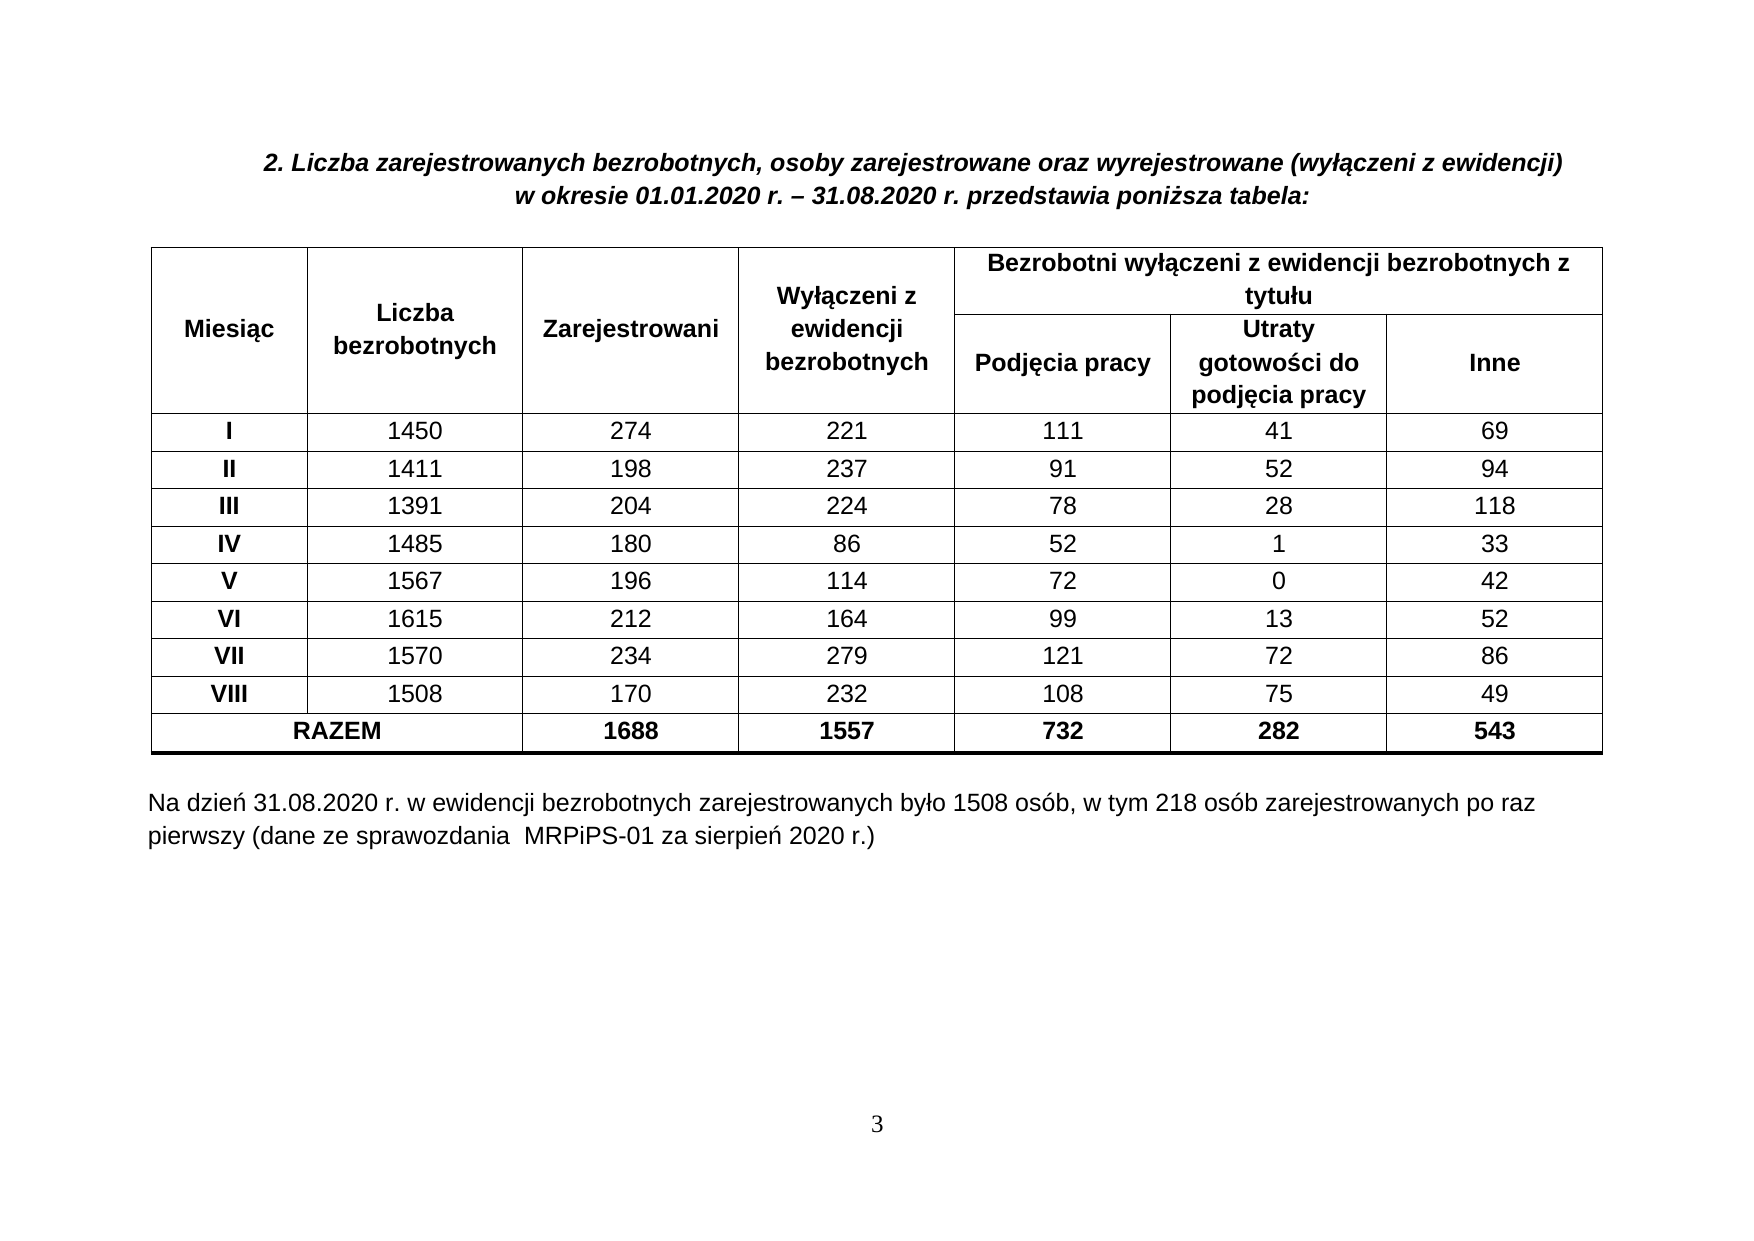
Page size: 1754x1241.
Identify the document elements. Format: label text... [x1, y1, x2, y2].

table_cell 1508 [308, 677, 522, 713]
table_cell 1557 [739, 714, 954, 751]
table_cell 78 [955, 489, 1170, 526]
table_cell 114 [739, 564, 954, 601]
table_cell 91 [955, 452, 1170, 488]
table_cell 221 [739, 414, 954, 451]
text Na dzień 31.08.2020 r. w ewidencji bezrobotnych zarejestrowanych było 1508 osób, w tym 218 osób zarejestrowanych po raz pierwszy (dane ze sprawozdania MRPiPS-01 za sierpień 2020 r.) [148, 788, 1606, 850]
table_cell 274 [523, 414, 738, 451]
table_cell III [152, 489, 307, 526]
table_cell 212 [523, 602, 738, 638]
table_cell 121 [955, 639, 1170, 676]
table_cell 234 [523, 639, 738, 676]
table_cell 33 [1387, 527, 1602, 563]
table_cell 1570 [308, 639, 522, 676]
table_cell 52 [955, 527, 1170, 563]
text 2. Liczba zarejestrowanych bezrobotnych, osoby zarejestrowane oraz wyrejestrowane (wyłączeni z ewidencji) [148, 148, 1606, 176]
table_cell 111 [955, 414, 1170, 451]
table_cell 204 [523, 489, 738, 526]
table_header Wyłączeni z ewidencji bezrobotnych [739, 248, 954, 413]
table_cell 69 [1387, 414, 1602, 451]
table_cell RAZEM [152, 714, 522, 751]
table_cell Utraty gotowości do podjęcia pracy [1171, 315, 1386, 413]
table_cell 1615 [308, 602, 522, 638]
table_cell 180 [523, 527, 738, 563]
table_cell 279 [739, 639, 954, 676]
table_cell IV [152, 527, 307, 563]
table_cell 1411 [308, 452, 522, 488]
table_cell 1567 [308, 564, 522, 601]
table_header Zarejestrowani [523, 248, 738, 413]
table_cell 75 [1171, 677, 1386, 713]
table_header Bezrobotni wyłączeni z ewidencji bezrobotnych z tytułu [955, 248, 1602, 313]
table_cell 1 [1171, 527, 1386, 563]
table_cell 1450 [308, 414, 522, 451]
table_cell 108 [955, 677, 1170, 713]
table_cell 49 [1387, 677, 1602, 713]
table_header Liczba bezrobotnych [308, 248, 522, 413]
table_cell 198 [523, 452, 738, 488]
table_cell 94 [1387, 452, 1602, 488]
table_cell 0 [1171, 564, 1386, 601]
table_header Miesiąc [152, 248, 307, 413]
table_cell 118 [1387, 489, 1602, 526]
text w okresie 01.01.2020 r. – 31.08.2020 r. przedstawia poniższa tabela: [148, 181, 1606, 209]
table_cell 41 [1171, 414, 1386, 451]
table_cell 224 [739, 489, 954, 526]
table_cell Inne [1387, 315, 1602, 413]
table_cell V [152, 564, 307, 601]
table_cell 196 [523, 564, 738, 601]
table_cell 164 [739, 602, 954, 638]
table_cell 232 [739, 677, 954, 713]
table_cell 170 [523, 677, 738, 713]
table_cell 13 [1171, 602, 1386, 638]
table_cell 99 [955, 602, 1170, 638]
table_cell VIII [152, 677, 307, 713]
table_cell 72 [1171, 639, 1386, 676]
table_cell 28 [1171, 489, 1386, 526]
table_cell II [152, 452, 307, 488]
table_cell 237 [739, 452, 954, 488]
table_cell 52 [1387, 602, 1602, 638]
table_cell 86 [1387, 639, 1602, 676]
table_cell 1688 [523, 714, 738, 751]
table_cell 72 [955, 564, 1170, 601]
table_cell 52 [1171, 452, 1386, 488]
table_cell 1391 [308, 489, 522, 526]
table_cell 1485 [308, 527, 522, 563]
table_cell I [152, 414, 307, 451]
table_cell VII [152, 639, 307, 676]
table_cell 282 [1171, 714, 1386, 751]
table_cell 543 [1387, 714, 1602, 751]
table_cell Podjęcia pracy [955, 315, 1170, 413]
table_cell VI [152, 602, 307, 638]
table_cell 732 [955, 714, 1170, 751]
table_cell 42 [1387, 564, 1602, 601]
table_cell 86 [739, 527, 954, 563]
